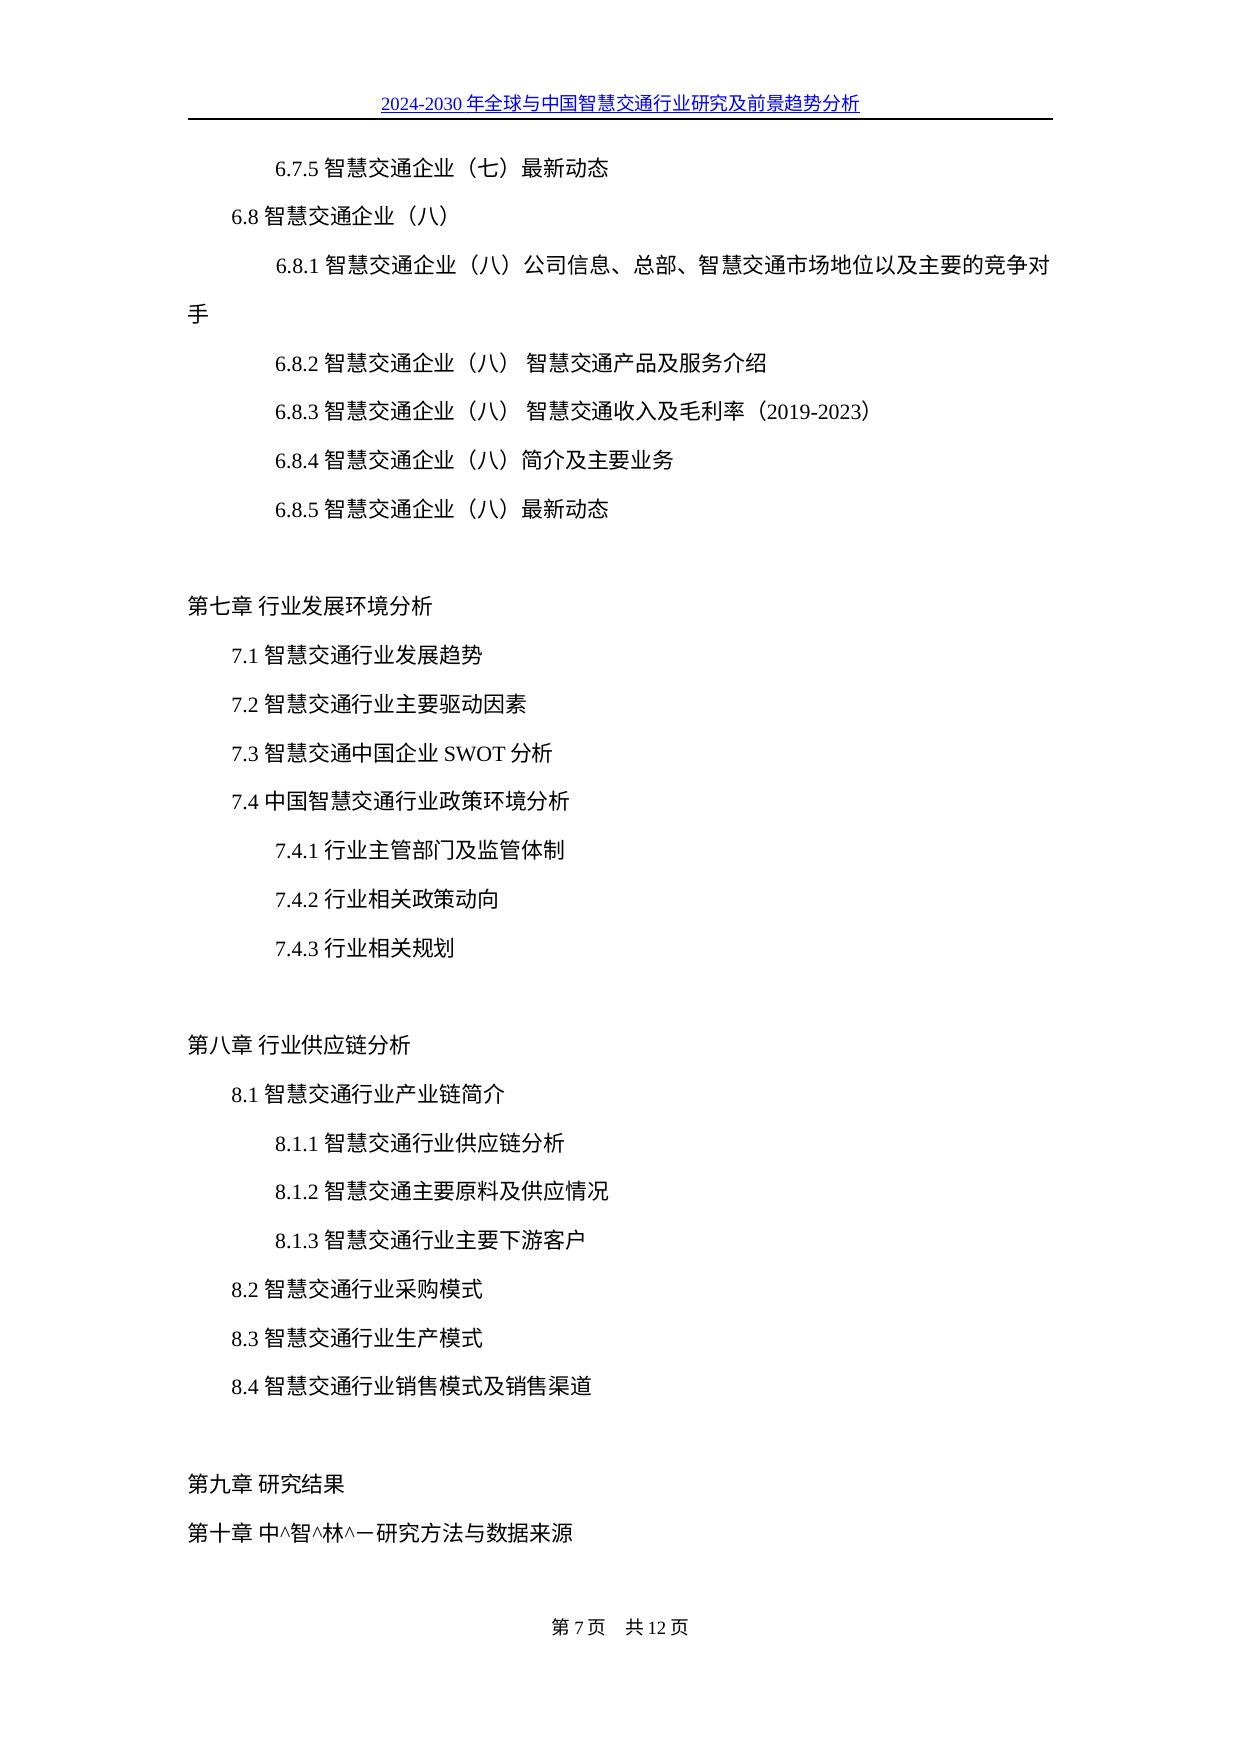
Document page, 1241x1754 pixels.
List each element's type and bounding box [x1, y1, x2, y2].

text [187, 150, 1053, 1548]
